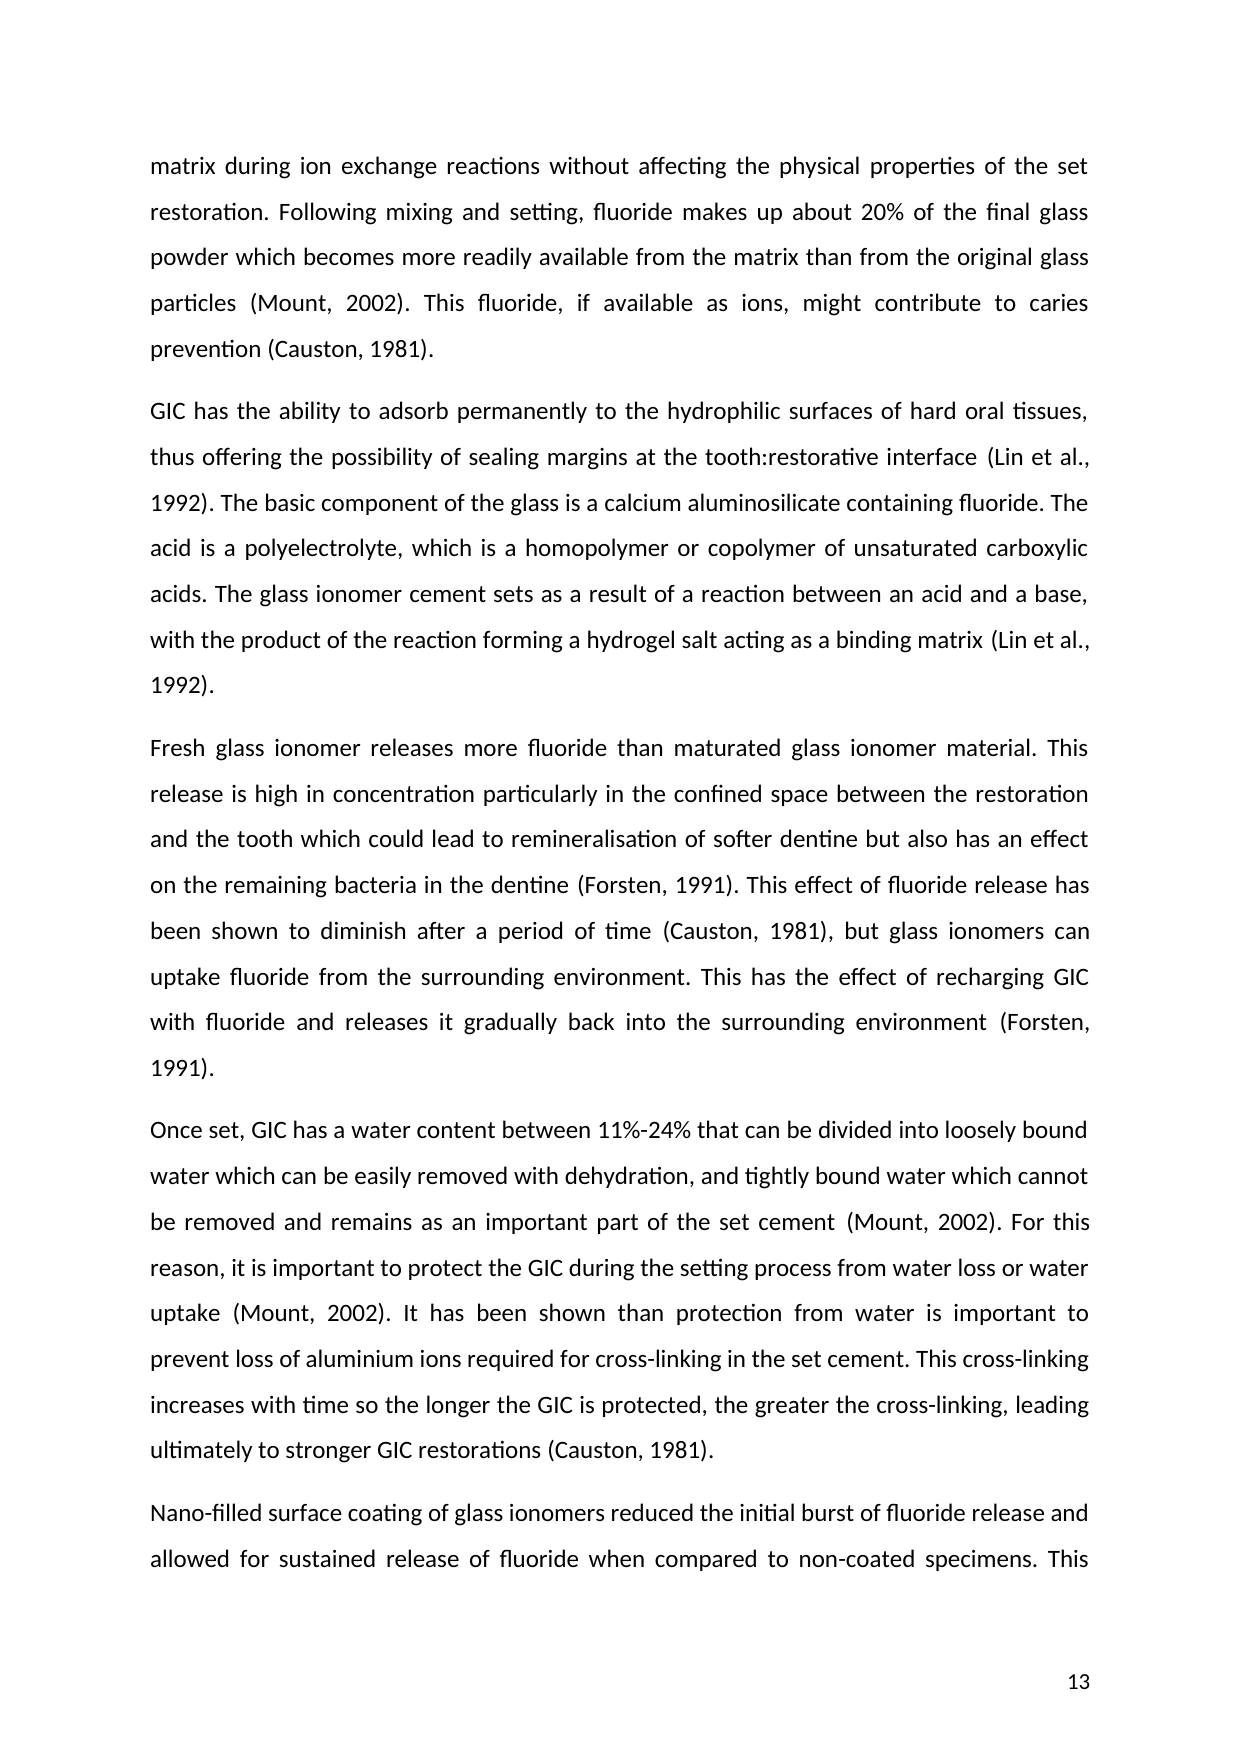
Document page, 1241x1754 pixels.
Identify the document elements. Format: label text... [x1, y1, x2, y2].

text Once set, GIC has a water content between 11%-24% that can be divided into loosely bound water which can be easily removed with dehydration, and tightly bound water which cannot be removed and remains as an important part of the set cement (Mount, 2002). For this reason, it is important to protect the GIC during the setting process from water loss or water uptake (Mount, 2002). It has been shown than protection from water is important to prevent loss of aluminium ions required for cross-linking in the set cement. This cross-linking increases with time so the longer the GIC is protected, the greater the cross-linking, leading ultimately to stronger GIC restorations (Causton, 1981). [150, 1114, 1090, 1465]
text Fresh glass ionomer releases more fluoride than maturated glass ionomer material. This release is high in concentration particularly in the confined space between the restoration and the tooth which could lead to remineralisation of softer dentine but also has an effect on the remaining bacteria in the dentine (Forsten, 1991). This effect of fluoride release has been shown to diminish after a period of time (Causton, 1981), but glass ionomers can uptake fluoride from the surrounding environment. This has the effect of recharging GIC with fluoride and releases it gradually back into the surrounding environment (Forsten, 1991). [150, 732, 1090, 1083]
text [150, 150, 1090, 363]
text GIC has the ability to adsorb permanently to the hydrophilic surfaces of hard oral tissues, thus offering the possibility of sealing margins at the tooth:restorative interface (Lin et al., 1992). The basic component of the glass is a calcium aluminosilicate containing fluoride. The acid is a polyelectrolyte, which is a homopolymer or copolymer of unsaturated carboxylic acids. The glass ionomer cement sets as a result of a reaction between an acid and a base, with the product of the reaction forming a hydrogel salt acting as a binding matrix (Lin et al., 1992). [150, 395, 1090, 700]
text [150, 1497, 1090, 1573]
